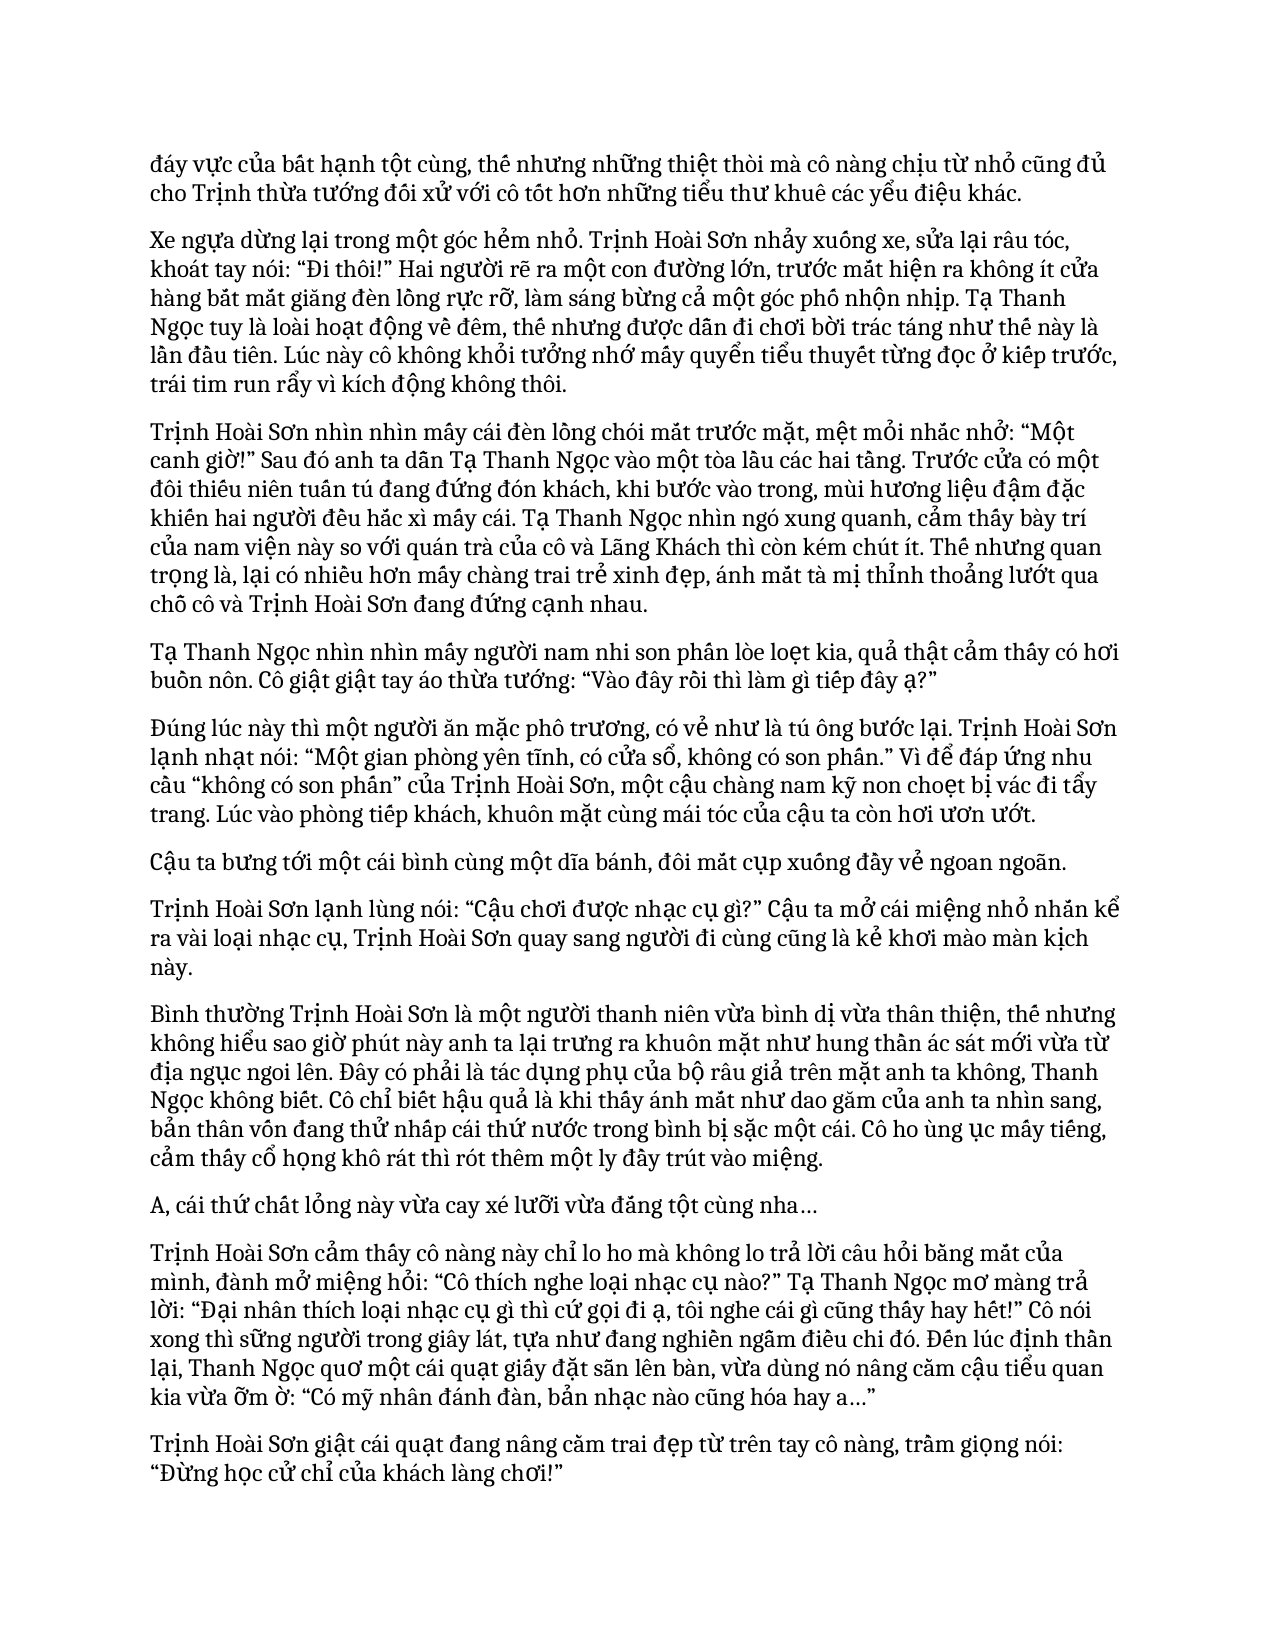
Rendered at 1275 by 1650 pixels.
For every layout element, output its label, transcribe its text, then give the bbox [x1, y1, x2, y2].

text Xe ngựa dừng lại trong một góc hẻm nhỏ. Trịnh Hoài Sơn nhảy xuống xe, sửa lại râu tóc, khoát tay nói: “Đi thôi!” Hai người rẽ ra một con đường lớn, trước mắt hiện ra không ít cửa hàng bắt mắt giăng đèn lồng rực rỡ, làm sáng bừng cả một góc phố nhộn nhịp. Tạ Thanh Ngọc tuy là loài hoạt động về đêm, thế nhưng được dẫn đi chơi bời trác táng như thế này là lần đầu tiên. Lúc này cô không khỏi tưởng nhớ mấy quyển tiểu thuyết từng đọc ở kiếp trước, trái tim run rẩy vì kích động không thôi. [150, 226, 1125, 399]
text Trịnh Hoài Sơn giật cái quạt đang nâng cằm trai đẹp từ trên tay cô nàng, trầm giọng nói: “Đừng học cử chỉ của khách làng chơi!” [150, 1430, 1125, 1487]
text A, cái thứ chất lỏng này vừa cay xé lưỡi vừa đắng tột cùng nha… [150, 1191, 1125, 1220]
text Đúng lúc này thì một người ăn mặc phô trương, có vẻ như là tú ông bước lại. Trịnh Hoài Sơn lạnh nhạt nói: “Một gian phòng yên tĩnh, có cửa sổ, không có son phấn.” Vì để đáp ứng nhu cầu “không có son phấn” của Trịnh Hoài Sơn, một cậu chàng nam kỹ non choẹt bị vác đi tẩy trang. Lúc vào phòng tiếp khách, khuôn mặt cùng mái tóc của cậu ta còn hơi ươn ướt. [150, 714, 1125, 829]
text Bình thường Trịnh Hoài Sơn là một người thanh niên vừa bình dị vừa thân thiện, thế nhưng không hiểu sao giờ phút này anh ta lại trưng ra khuôn mặt như hung thần ác sát mới vừa từ địa ngục ngoi lên. Đây có phải là tác dụng phụ của bộ râu giả trên mặt anh ta không, Thanh Ngọc không biết. Cô chỉ biết hậu quả là khi thấy ánh mắt như dao găm của anh ta nhìn sang, bản thân vốn đang thử nhấp cái thứ nước trong bình bị sặc một cái. Cô ho ùng ục mấy tiếng, cảm thấy cổ họng khô rát thì rót thêm một ly đầy trút vào miệng. [150, 1000, 1125, 1172]
text Trịnh Hoài Sơn cảm thấy cô nàng này chỉ lo ho mà không lo trả lời câu hỏi bằng mắt của mình, đành mở miệng hỏi: “Cô thích nghe loại nhạc cụ nào?” Tạ Thanh Ngọc mơ màng trả lời: “Đại nhân thích loại nhạc cụ gì thì cứ gọi đi ạ, tôi nghe cái gì cũng thấy hay hết!” Cô nói xong thì sững người trong giây lát, tựa như đang nghiền ngẫm điều chi đó. Đến lúc định thần lại, Thanh Ngọc quơ một cái quạt giấy đặt sẵn lên bàn, vừa dùng nó nâng cằm cậu tiểu quan kia vừa ỡm ờ: “Có mỹ nhân đánh đàn, bản nhạc nào cũng hóa hay a…” [150, 1239, 1125, 1411]
text Tạ Thanh Ngọc nhìn nhìn mấy người nam nhi son phấn lòe loẹt kia, quả thật cảm thấy có hơi buồn nôn. Cô giật giật tay áo thừa tướng: “Vào đây rồi thì làm gì tiếp đây ạ?” [150, 637, 1125, 695]
text Cậu ta bưng tới một cái bình cùng một dĩa bánh, đôi mắt cụp xuống đầy vẻ ngoan ngoãn. [150, 847, 1125, 876]
text Trịnh Hoài Sơn lạnh lùng nói: “Cậu chơi được nhạc cụ gì?” Cậu ta mở cái miệng nhỏ nhắn kể ra vài loại nhạc cụ, Trịnh Hoài Sơn quay sang người đi cùng cũng là kẻ khơi mào màn kịch này. [150, 895, 1125, 981]
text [150, 150, 1125, 207]
text Trịnh Hoài Sơn nhìn nhìn mấy cái đèn lồng chói mắt trước mặt, mệt mỏi nhắc nhở: “Một canh giờ!” Sau đó anh ta dẫn Tạ Thanh Ngọc vào một tòa lầu các hai tầng. Trước cửa có một đôi thiếu niên tuấn tú đang đứng đón khách, khi bước vào trong, mùi hương liệu đậm đặc khiến hai người đều hắc xì mấy cái. Tạ Thanh Ngọc nhìn ngó xung quanh, cảm thấy bày trí của nam viện này so với quán trà của cô và Lãng Khách thì còn kém chút ít. Thế nhưng quan trọng là, lại có nhiều hơn mấy chàng trai trẻ xinh đẹp, ánh mắt tà mị thỉnh thoảng lướt qua chỗ cô và Trịnh Hoài Sơn đang đứng cạnh nhau. [150, 417, 1125, 619]
